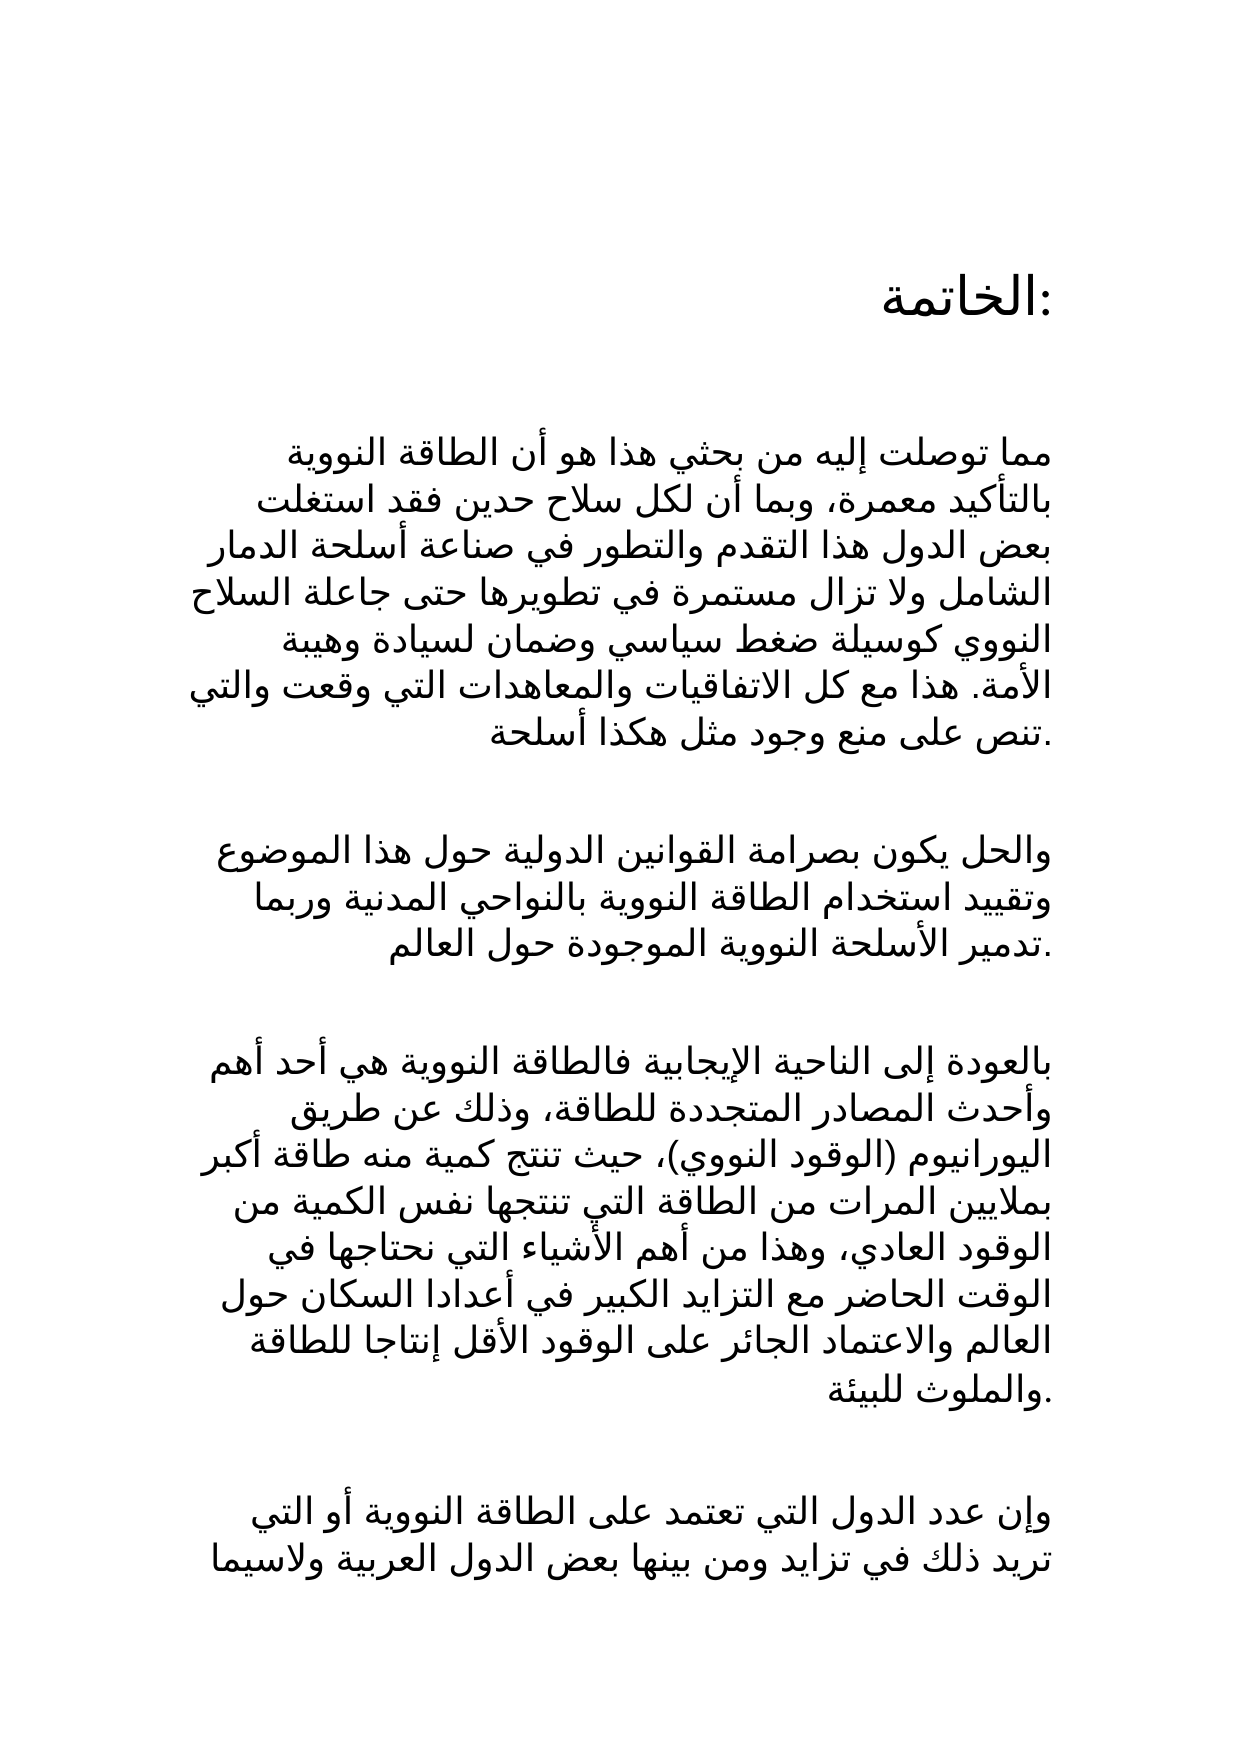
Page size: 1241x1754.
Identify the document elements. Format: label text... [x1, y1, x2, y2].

text مما توصلت إليه من بحثي هذا هو أن الطاقة النووية بالتأكيد معمرة، وبما أن لكل سلاح حدين فقد استغلت بعض الدول هذا التقدم والتطور في صناعة أسلحة الدمار الشامل ولا تزال مستمرة في تطويرها حتى جاعلة السلاح النووي كوسيلة ضغط سياسي وضمان لسيادة وهيبة الأمة. هذا مع كل الاتفاقيات والمعاهدات التي وقعت والتي تنص على منع وجود مثل هكذا أسلحة. [187, 431, 1053, 753]
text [187, 1489, 1053, 1579]
text بالعودة إلى الناحية الإيجابية فالطاقة النووية هي أحد أهم وأحدث المصادر المتجددة للطاقة، وذلك عن طريق اليورانيوم (الوقود النووي)، حيث تنتج كمية منه طاقة أكبر بملايين المرات من الطاقة التي تنتجها نفس الكمية من الوقود العادي، وهذا من أهم الأشياء التي نحتاجها في الوقت الحاضر مع التزايد الكبير في أعدادا السكان حول العالم والاعتماد الجائر على الوقود الأقل إنتاجا للطاقة والملوث للبيئة. [187, 1039, 1053, 1411]
text الخاتمة: [187, 263, 1053, 329]
text والحل يكون بصرامة القوانين الدولية حول هذا الموضوع وتقييد استخدام الطاقة النووية بالنواحي المدنية وربما تدمير الأسلحة النووية الموجودة حول العالم. [187, 828, 1053, 964]
